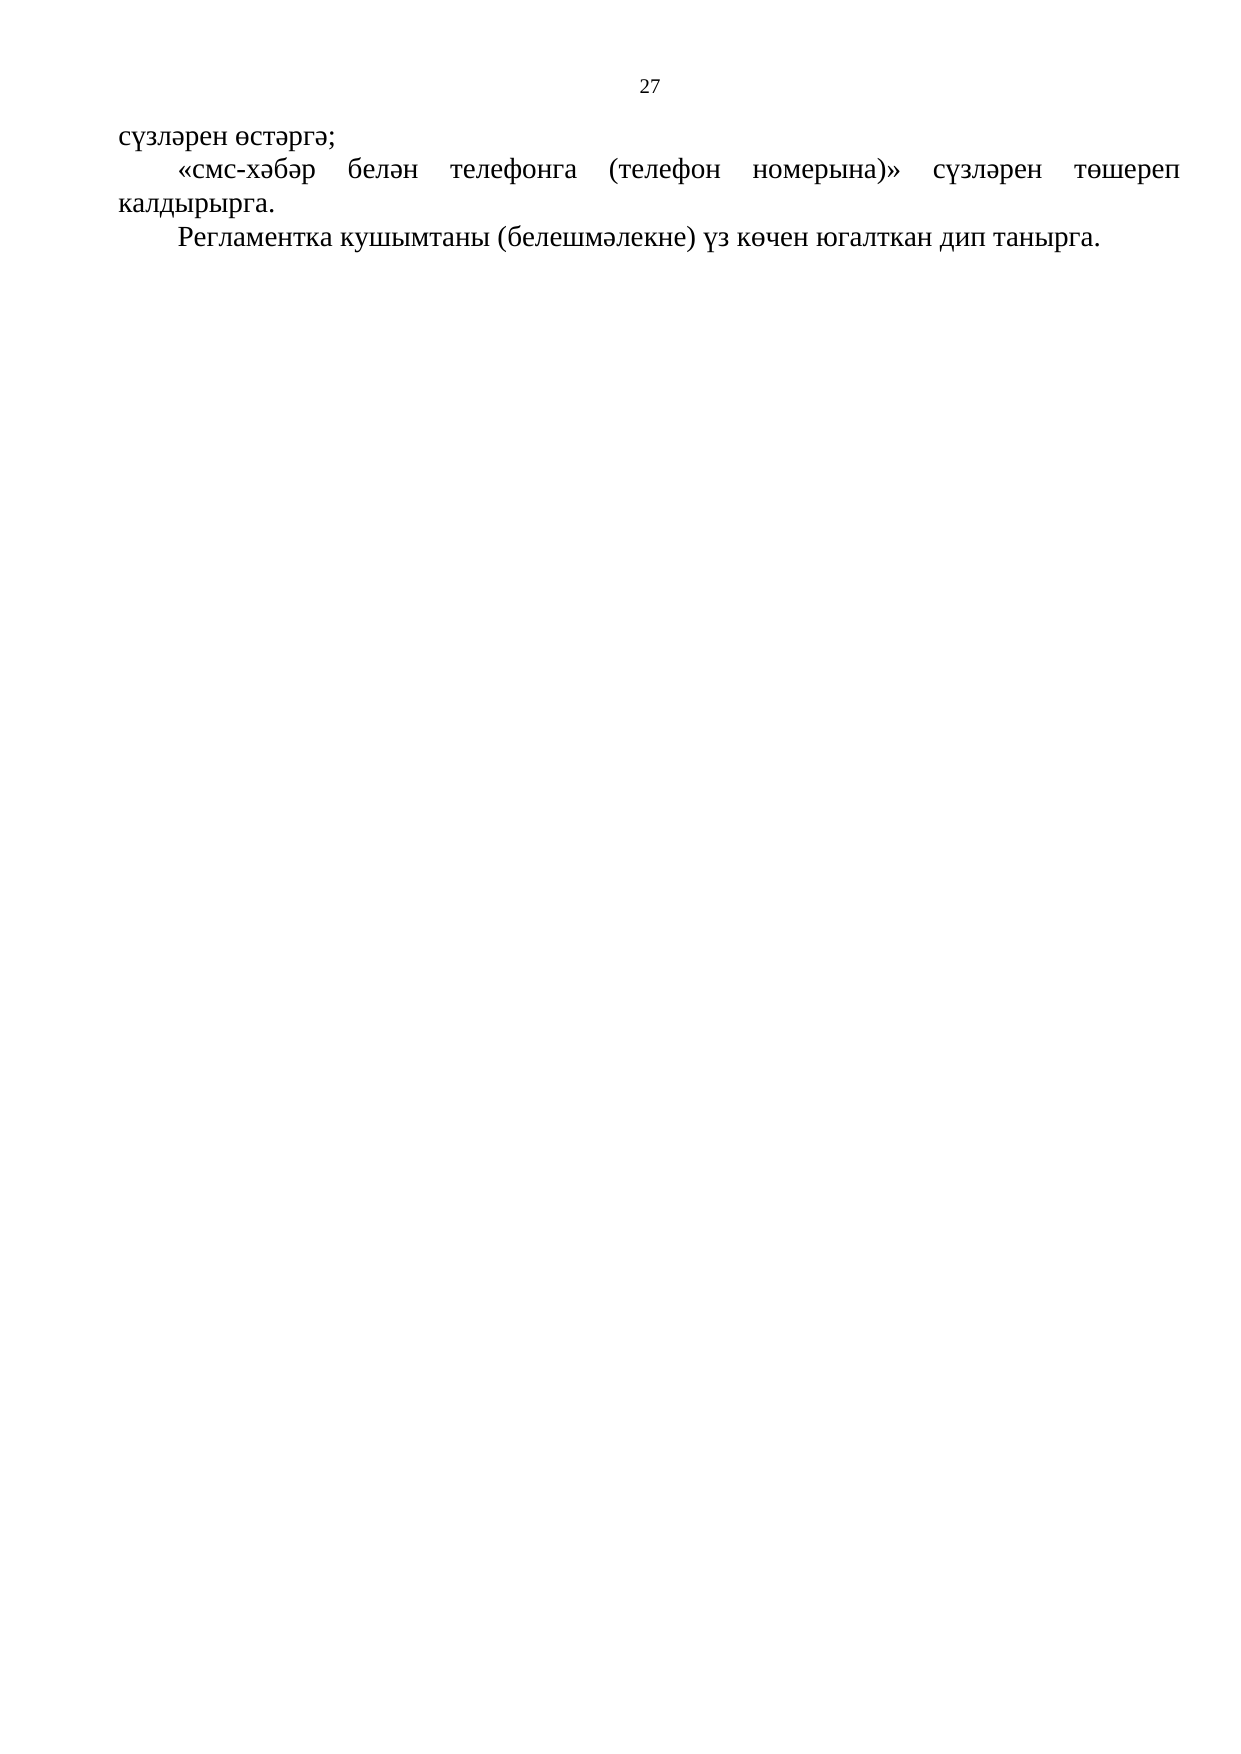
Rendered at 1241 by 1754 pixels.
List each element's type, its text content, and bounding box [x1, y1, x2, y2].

subtitle «смс-хәбәр белән телефонга (телефон номерына)» сүзләрен төшереп калдырырга. [118, 152, 1181, 219]
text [118, 118, 1181, 152]
text Регламентка кушымтаны (белешмәлекне) үз көчен югалткан дип танырга. [118, 219, 1181, 252]
